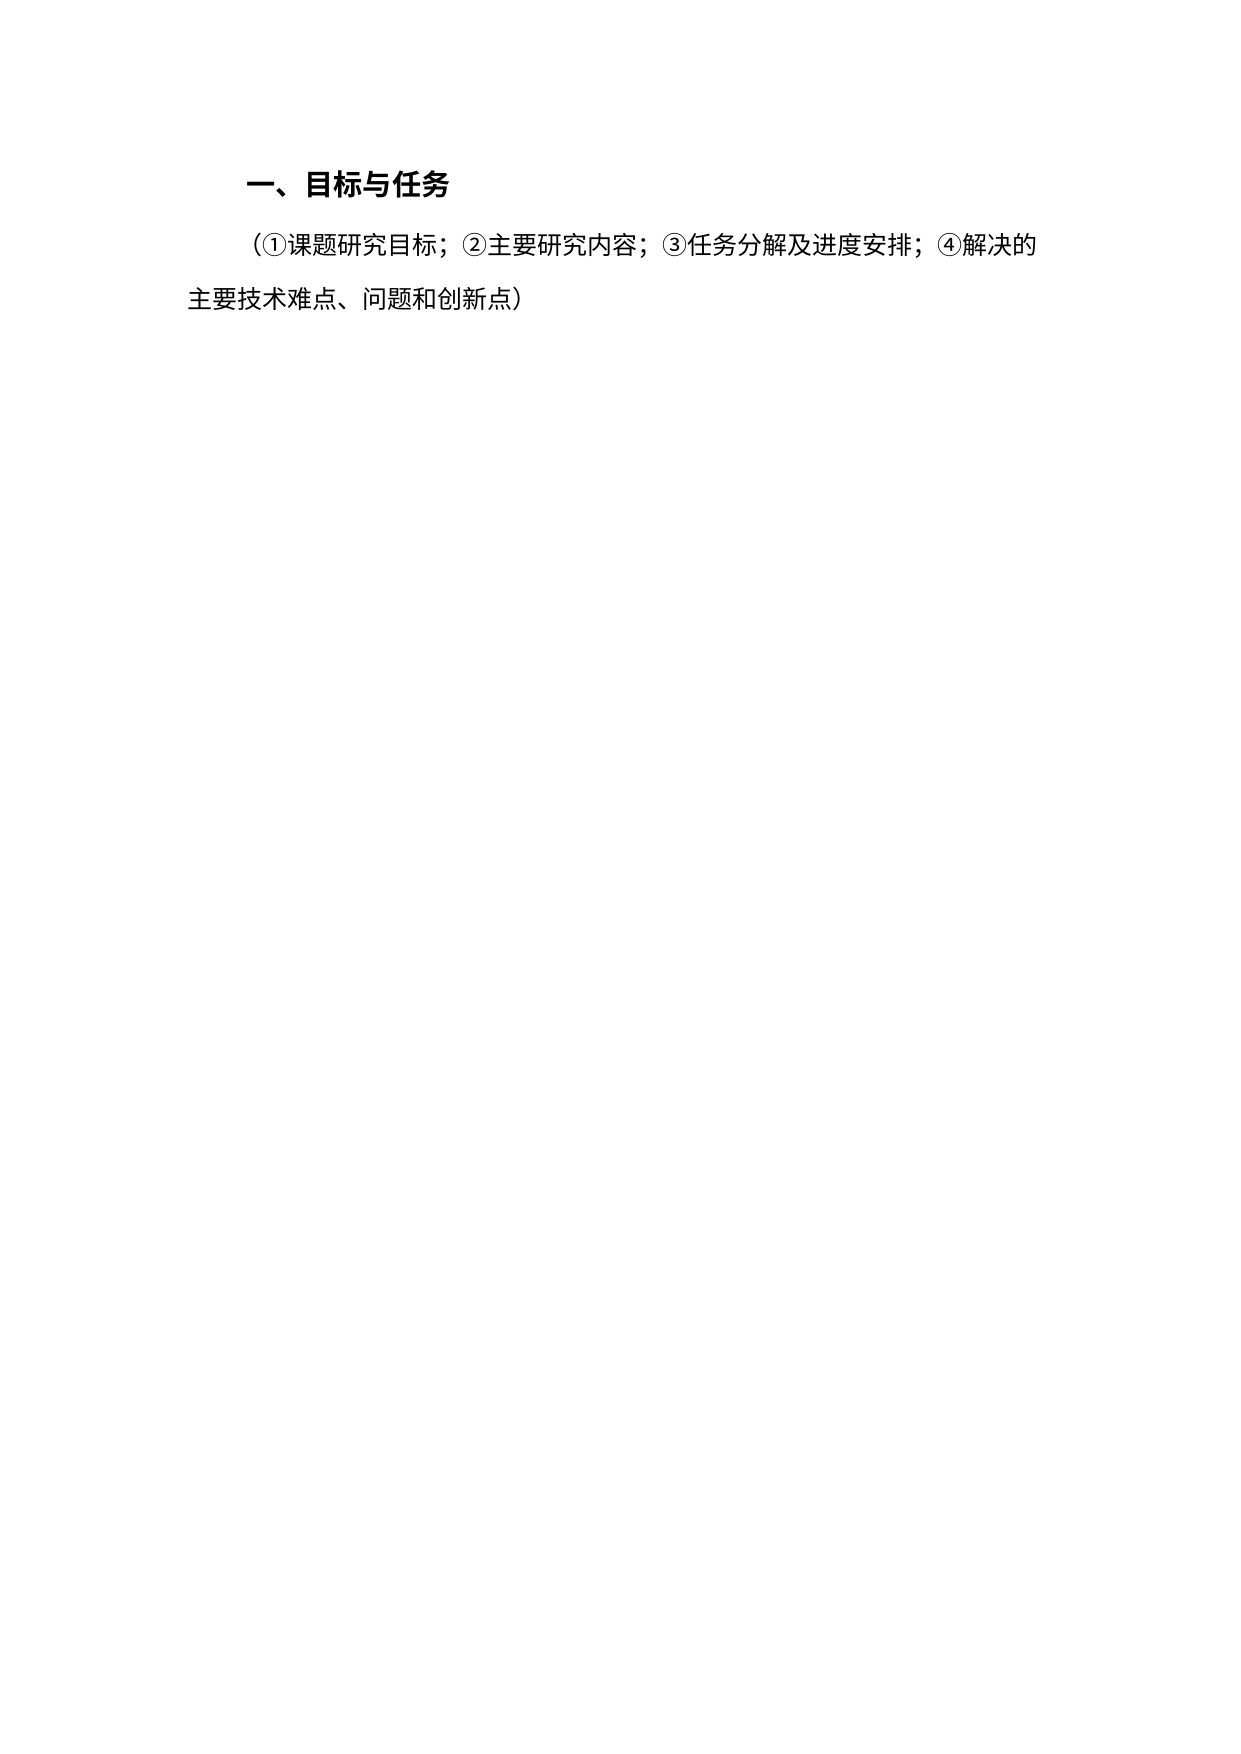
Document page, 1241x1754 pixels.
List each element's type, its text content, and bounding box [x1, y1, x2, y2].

text 一、目标与任务 [187, 162, 1053, 204]
text （①课题研究目标；②主要研究内容；③任务分解及进度安排；④解决的主要技术难点、问题和创新点） [187, 225, 1053, 316]
